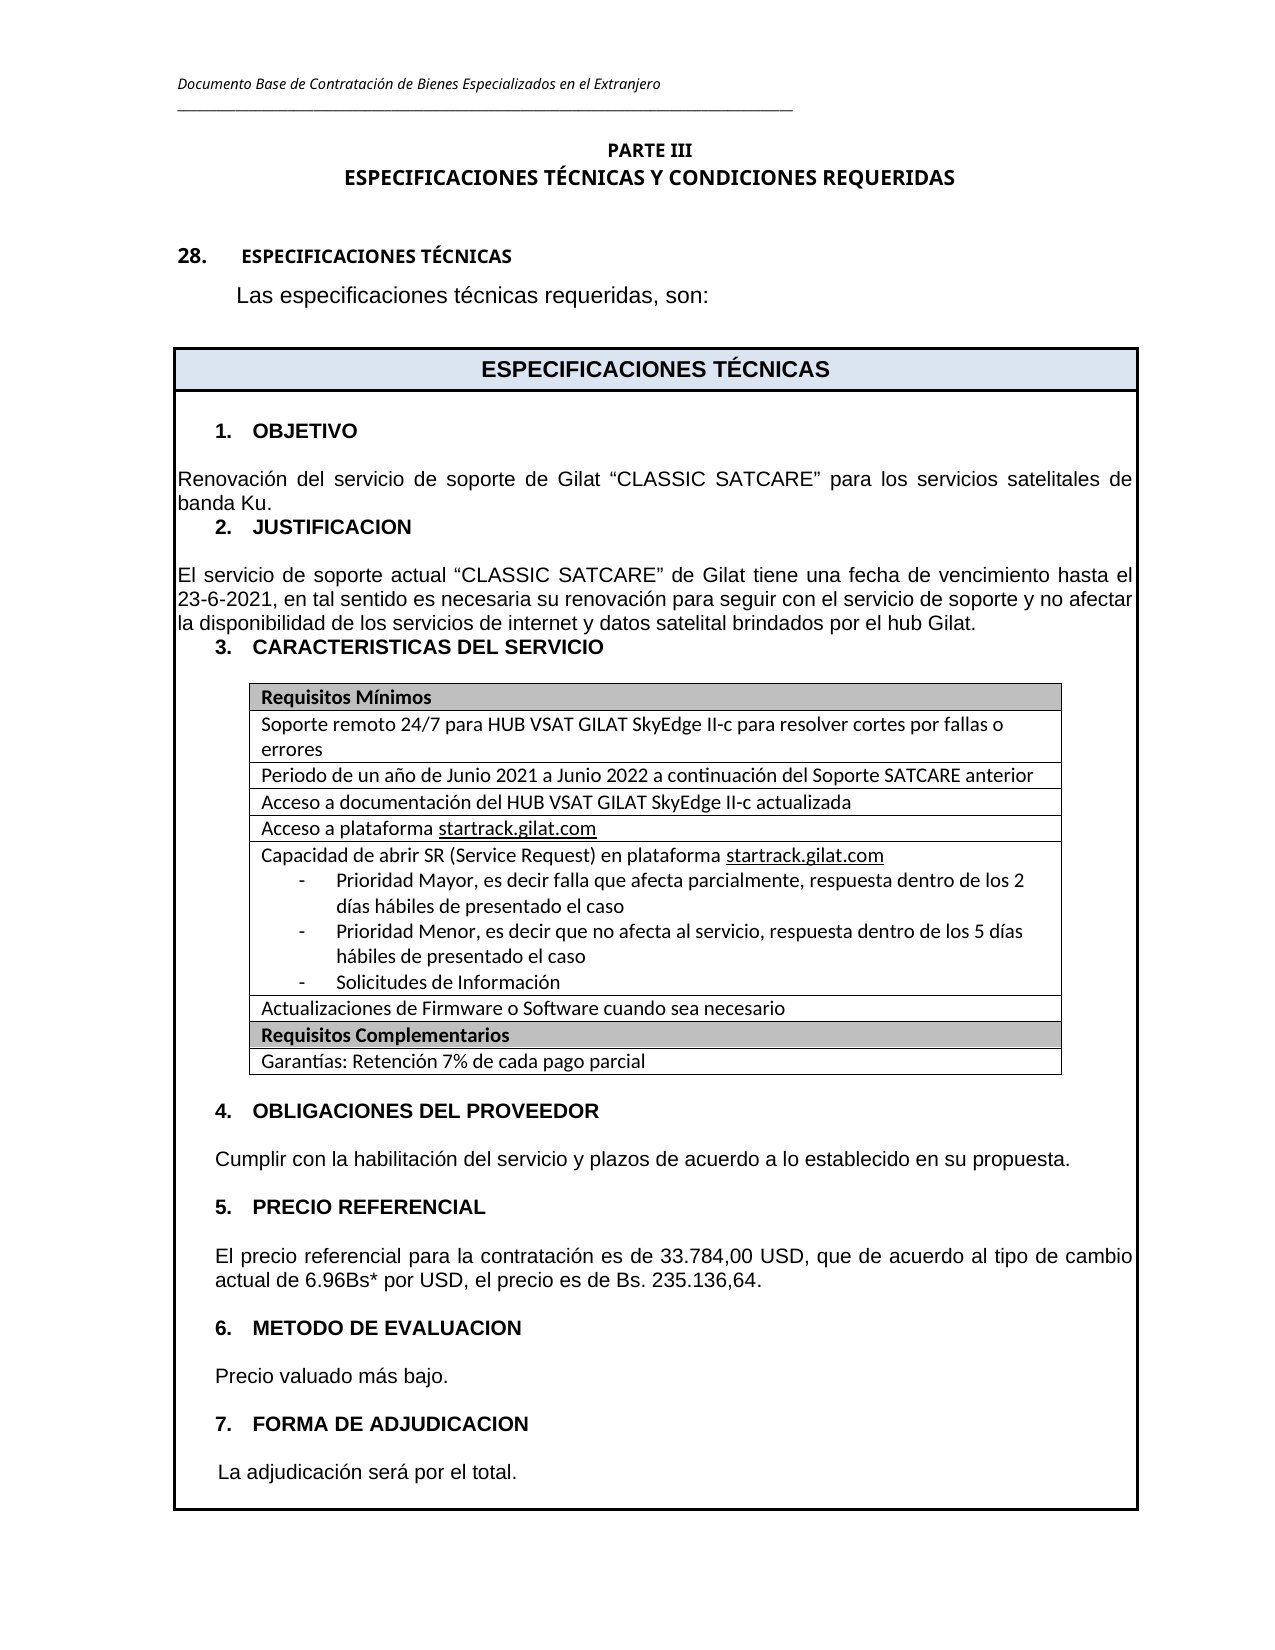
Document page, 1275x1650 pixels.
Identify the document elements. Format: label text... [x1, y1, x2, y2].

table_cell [176, 392, 1136, 1508]
text Las especificaciones técnicas requeridas, son: [177, 282, 1122, 308]
title ESPECIFICACIONES TÉCNICAS [177, 241, 1122, 269]
subtitle PARTE III [177, 138, 1122, 163]
table_header ESPECIFICACIONES TÉCNICAS [176, 350, 1136, 389]
text ESPECIFICACIONES TÉCNICAS Y CONDICIONES REQUERIDAS [177, 163, 1122, 192]
